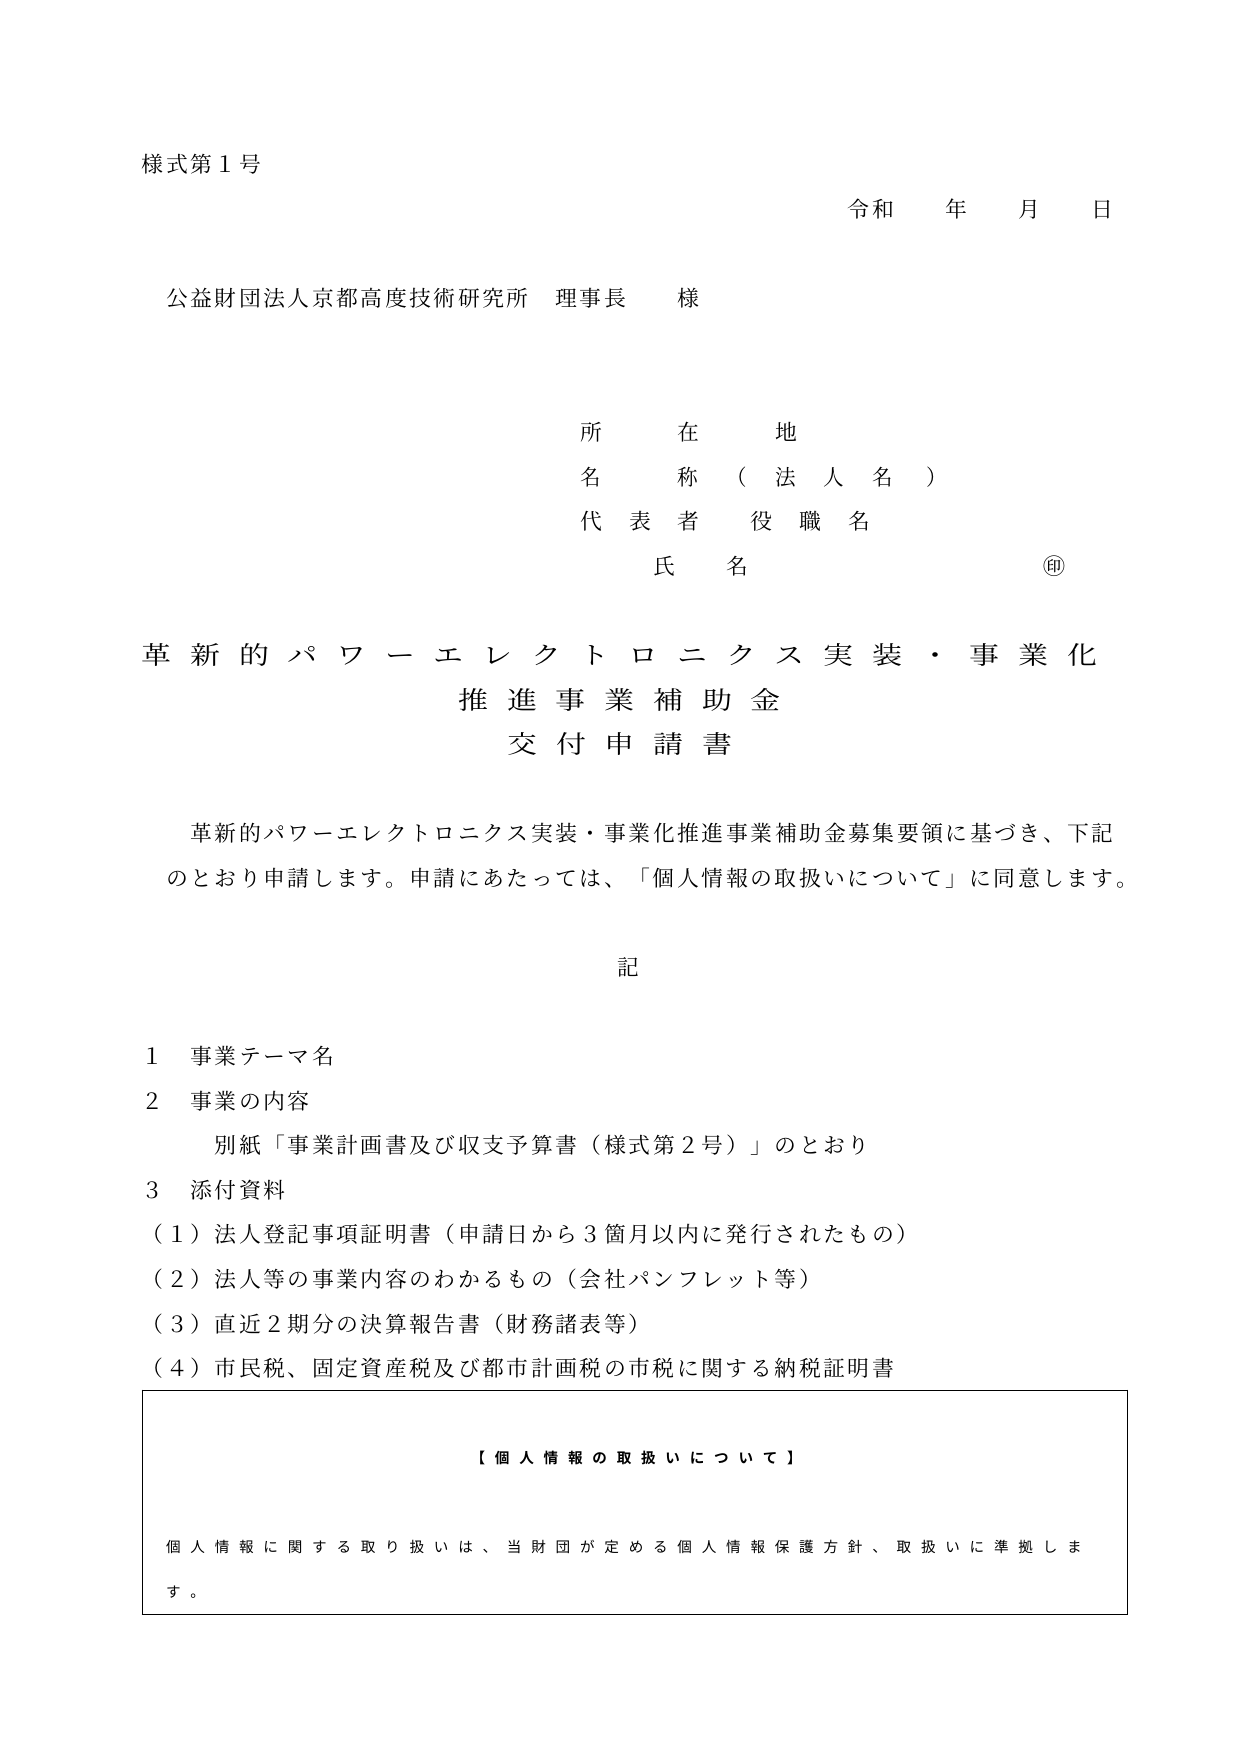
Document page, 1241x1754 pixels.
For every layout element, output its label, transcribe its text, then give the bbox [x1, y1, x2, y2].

text ２ 事業の内容 [141, 1077, 1116, 1122]
text 名 称（法人名） [141, 453, 1116, 498]
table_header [143, 1391, 1127, 1613]
subtitle 交付申請書 [141, 721, 1116, 765]
text （２）法人等の事業内容のわかるもの（会社パンフレット等） [141, 1256, 1116, 1300]
text （４）市民税、固定資産税及び都市計画税の市税に関する納税証明書 [141, 1345, 1116, 1389]
text １ 事業テーマ名 [141, 1033, 1116, 1077]
text 氏 名 ㊞ [141, 542, 1116, 587]
text 革新的パワーエレクトロニクス実装・事業化推進事業補助金募集要領に基づき、下記のとおり申請します。申請にあたっては、「個人情報の取扱いについて」に同意します。 [166, 810, 1116, 899]
text 令和 年 月 日 [141, 186, 1116, 230]
text （３）直近２期分の決算報告書（財務諸表等） [141, 1300, 1116, 1345]
text 代 表 者 役 職 名 [141, 498, 1116, 542]
text 様式第１号 [141, 141, 1116, 186]
subtitle 記 [141, 944, 1116, 988]
text 別紙「事業計画書及び収支予算書（様式第２号）」のとおり [141, 1122, 1116, 1167]
subtitle 革新的パワーエレクトロニクス実装・事業化推進事業補助金 [141, 632, 1116, 721]
text 所 在 地 [141, 409, 1116, 453]
text ３ 添付資料 [141, 1167, 1116, 1211]
text 公益財団法人京都高度技術研究所 理事長 様 [141, 275, 1116, 319]
text （１）法人登記事項証明書（申請日から３箇月以内に発行されたもの） [141, 1211, 1116, 1256]
